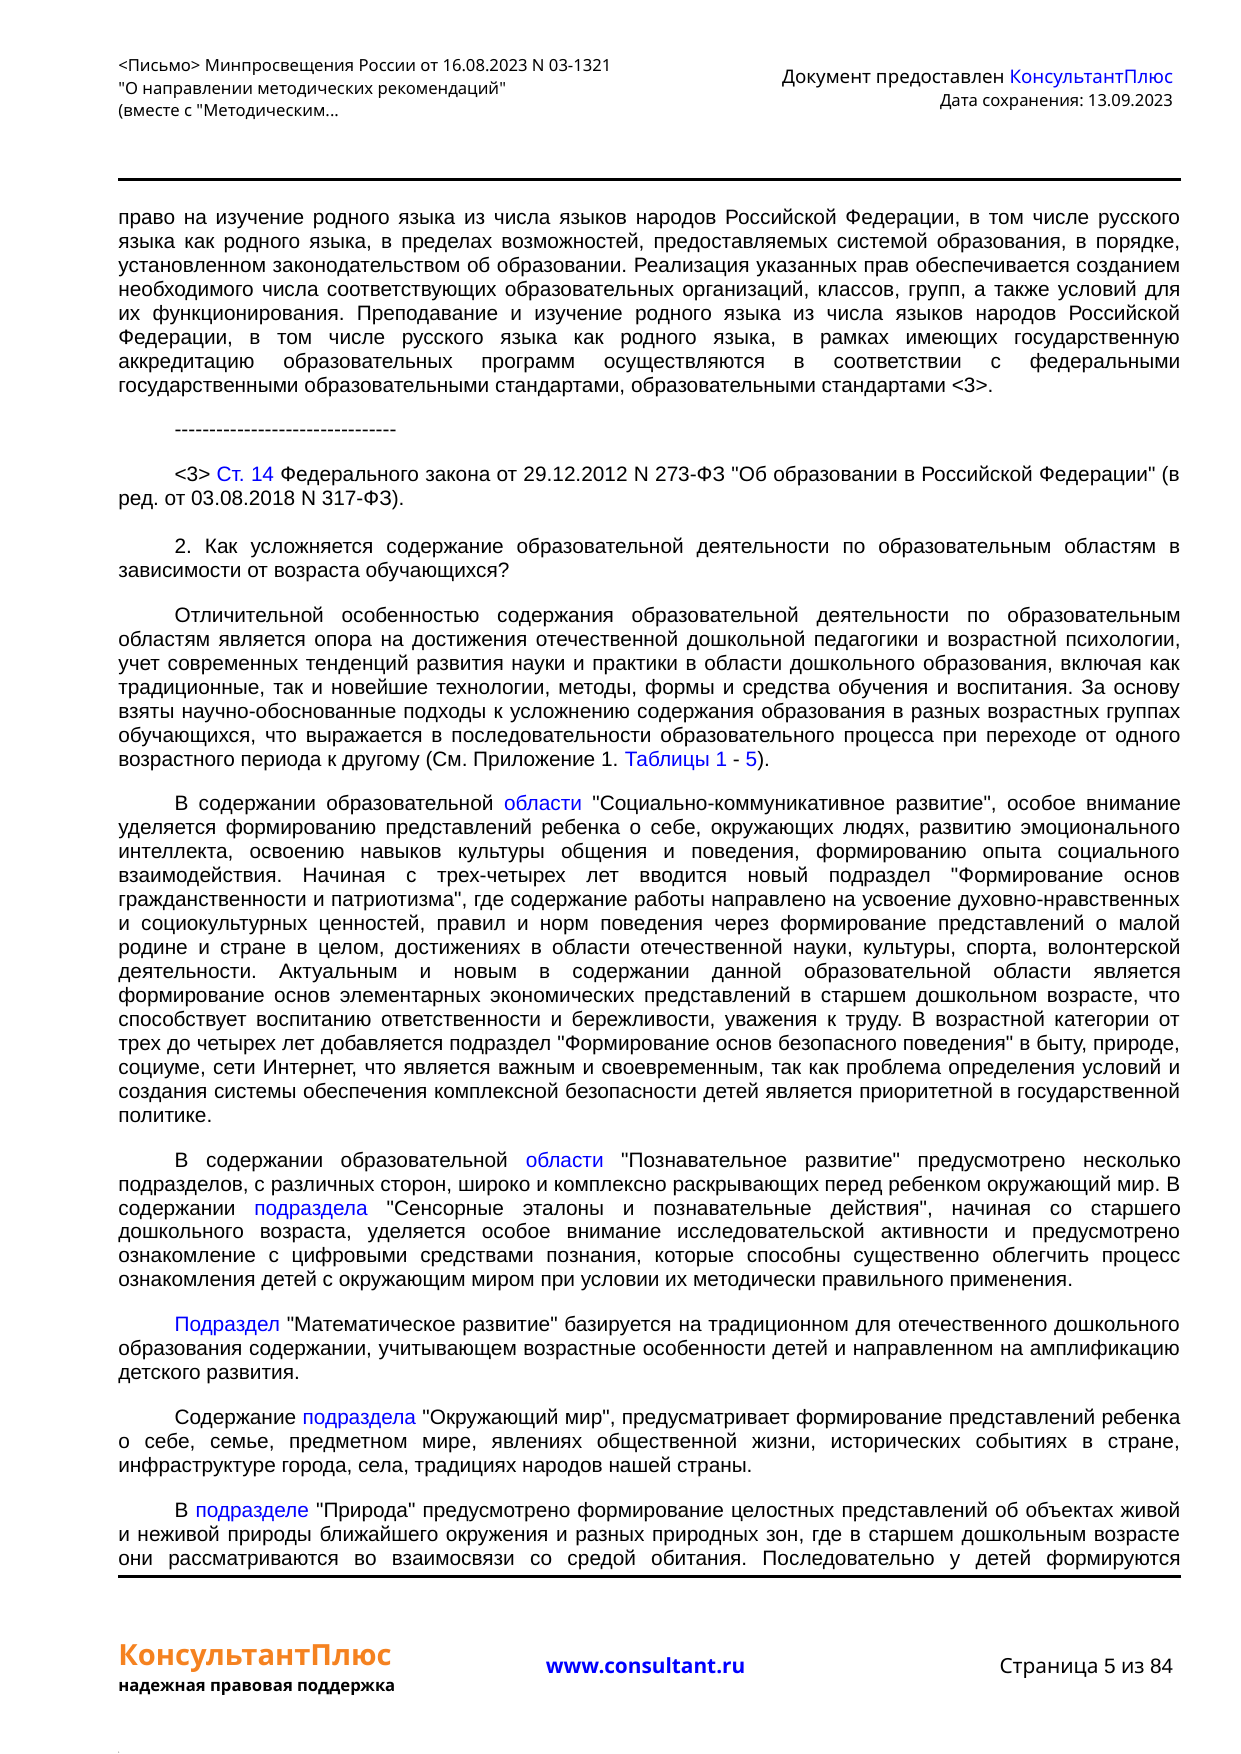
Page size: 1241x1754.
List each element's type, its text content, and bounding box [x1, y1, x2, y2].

text <3> Ст. 14 Федерального закона от 29.12.2012 N 273-ФЗ "Об образовании в Российской Федерации" (в ред. от 03.08.2018 N 317-ФЗ). [118, 462, 1181, 510]
text 2. Как усложняется содержание образовательной деятельности по образовательным областям в зависимости от возраста обучающихся? [118, 534, 1181, 582]
text Содержание подраздела "Окружающий мир", предусматривает формирование представлений ребенка о себе, семье, предметном мире, явлениях общественной жизни, исторических событиях в стране, инфраструктуре города, села, традициях народов нашей страны. [118, 1405, 1181, 1477]
text Отличительной особенностью содержания образовательной деятельности по образовательным областям является опора на достижения отечественной дошкольной педагогики и возрастной психологии, учет современных тенденций развития науки и практики в области дошкольного образования, включая как традиционные, так и новейшие технологии, методы, формы и средства обучения и воспитания. За основу взяты научно-обоснованные подходы к усложнению содержания образования в разных возрастных группах обучающихся, что выражается в последовательности образовательного процесса при переходе от одного возрастного периода к другому (См. Приложение 1. Таблицы 1 - 5). [118, 603, 1181, 770]
text В содержании образовательной области "Познавательное развитие" предусмотрено несколько подразделов, с различных сторон, широко и комплексно раскрывающих перед ребенком окружающий мир. В содержании подраздела "Сенсорные эталоны и познавательные действия", начиная со старшего дошкольного возраста, уделяется особое внимание исследовательской активности и предусмотрено ознакомление с цифровыми средствами познания, которые способны существенно облегчить процесс ознакомления детей с окружающим миром при условии их методически правильного применения. [118, 1147, 1181, 1291]
text Подраздел "Математическое развитие" базируется на традиционном для отечественного дошкольного образования содержании, учитывающем возрастные особенности детей и направленном на амплификацию детского развития. [118, 1312, 1181, 1384]
text В содержании образовательной области "Социально-коммуникативное развитие", особое внимание уделяется формированию представлений ребенка о себе, окружающих людях, развитию эмоционального интеллекта, освоению навыков культуры общения и поведения, формированию опыта социального взаимодействия. Начиная с трех-четырех лет вводится новый подраздел "Формирование основ гражданственности и патриотизма", где содержание работы направлено на усвоение духовно-нравственных и социокультурных ценностей, правил и норм поведения через формирование представлений о малой родине и стране в целом, достижениях в области отечественной науки, культуры, спорта, волонтерской деятельности. Актуальным и новым в содержании данной образовательной области является формирование основ элементарных экономических представлений в старшем дошкольном возрасте, что способствует воспитанию ответственности и бережливости, уважения к труду. В возрастной категории от трех до четырех лет добавляется подраздел "Формирование основ безопасного поведения" в быту, природе, социуме, сети Интернет, что является важным и своевременным, так как проблема определения условий и создания системы обеспечения комплексной безопасности детей является приоритетной в государственной политике. [118, 791, 1181, 1127]
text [118, 1497, 1181, 1569]
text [118, 205, 1181, 396]
text -------------------------------- [118, 417, 1181, 441]
